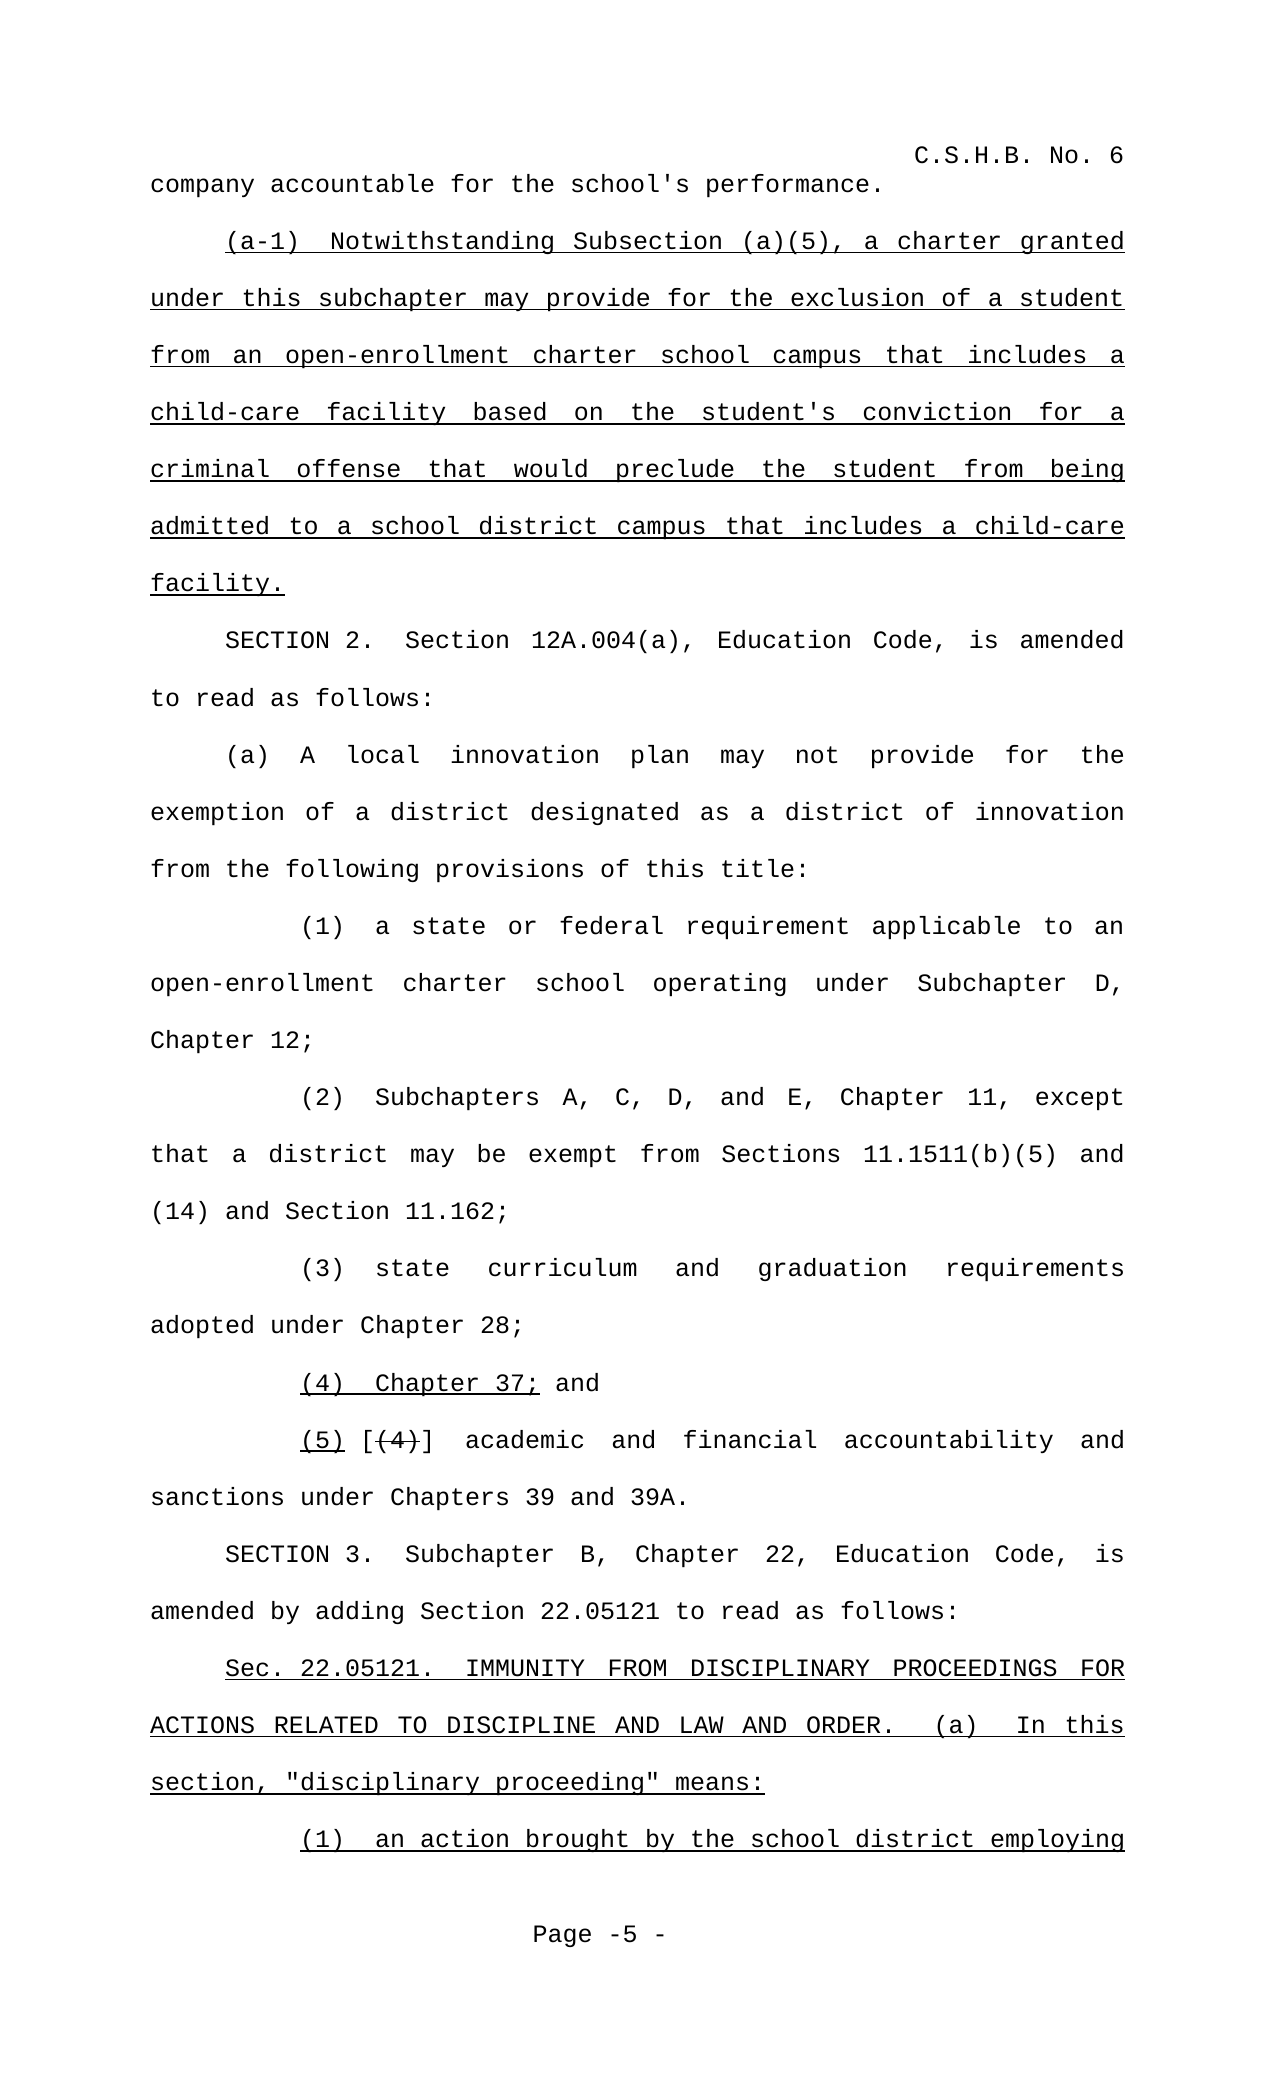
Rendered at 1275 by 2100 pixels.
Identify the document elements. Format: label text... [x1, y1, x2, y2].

text SECTION 2. Section 12A.004(a), Education Code, is amended to read as follows: [150, 628, 1125, 713]
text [150, 171, 1125, 200]
text (4) Chapter 37; and [150, 1370, 1125, 1398]
text (a-1) Notwithstanding Subsection (a)(5), a charter granted under this subchapter may provide for the exclusion of a student from an open-enrollment charter school campus that includes a child-care facility based on the student's conviction for a criminal offense that would preclude the student from being admitted to a school district campus that includes a child-care facility. [150, 367, 1125, 423]
text (2) Subchapters A, C, D, and E, Chapter 11, except that a district may be exempt from Sections 11.1511(b)(5) and (14) and Section 11.162; [150, 1084, 1125, 1227]
text (a-1) Notwithstanding Subsection (a)(5), a charter granted under this subchapter may provide for the exclusion of a student from an open-enrollment charter school campus that includes a child-care facility based on the student's conviction for a criminal offense that would preclude the student from being admitted to a school district campus that includes a child-care facility. [150, 482, 1125, 537]
text (a-1) Notwithstanding Subsection (a)(5), a charter granted under this subchapter may provide for the exclusion of a student from an open-enrollment charter school campus that includes a child-care facility based on the student's conviction for a criminal offense that would preclude the student from being admitted to a school district campus that includes a child-care facility. [150, 228, 1125, 309]
text (a-1) Notwithstanding Subsection (a)(5), a charter granted under this subchapter may provide for the exclusion of a student from an open-enrollment charter school campus that includes a child-care facility based on the student's conviction for a criminal offense that would preclude the student from being admitted to a school district campus that includes a child-care facility. [150, 310, 1125, 366]
text (a-1) Notwithstanding Subsection (a)(5), a charter granted under this subchapter may provide for the exclusion of a student from an open-enrollment charter school campus that includes a child-care facility based on the student's conviction for a criminal offense that would preclude the student from being admitted to a school district campus that includes a child-care facility. [150, 539, 1125, 599]
text (a-1) Notwithstanding Subsection (a)(5), a charter granted under this subchapter may provide for the exclusion of a student from an open-enrollment charter school campus that includes a child-care facility based on the student's conviction for a criminal offense that would preclude the student from being admitted to a school district campus that includes a child-care facility. [150, 425, 1125, 480]
text SECTION 3. Subchapter B, Chapter 22, Education Code, is amended by adding Section 22.05121 to read as follows: [150, 1541, 1125, 1627]
text (5) [(4)] academic and financial accountability and sanctions under Chapters 39 and 39A. [150, 1427, 1125, 1513]
text (3) state curriculum and graduation requirements adopted under Chapter 28; [150, 1256, 1125, 1341]
text Sec. 22.05121. IMMUNITY FROM DISCIPLINARY PROCEEDINGS FOR ACTIONS RELATED TO DISCIPLINE AND LAW AND ORDER. (a) In this section, "disciplinary proceeding" means: [150, 1737, 1125, 1798]
text (a) A local innovation plan may not provide for the exemption of a district designated as a district of innovation from the following provisions of this title: [150, 742, 1125, 885]
text Sec. 22.05121. IMMUNITY FROM DISCIPLINARY PROCEEDINGS FOR ACTIONS RELATED TO DISCIPLINE AND LAW AND ORDER. (a) In this section, "disciplinary proceeding" means: [150, 1655, 1125, 1736]
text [150, 1827, 1125, 1855]
text (1) a state or federal requirement applicable to an open-enrollment charter school operating under Subchapter D, Chapter 12; [150, 913, 1125, 1056]
